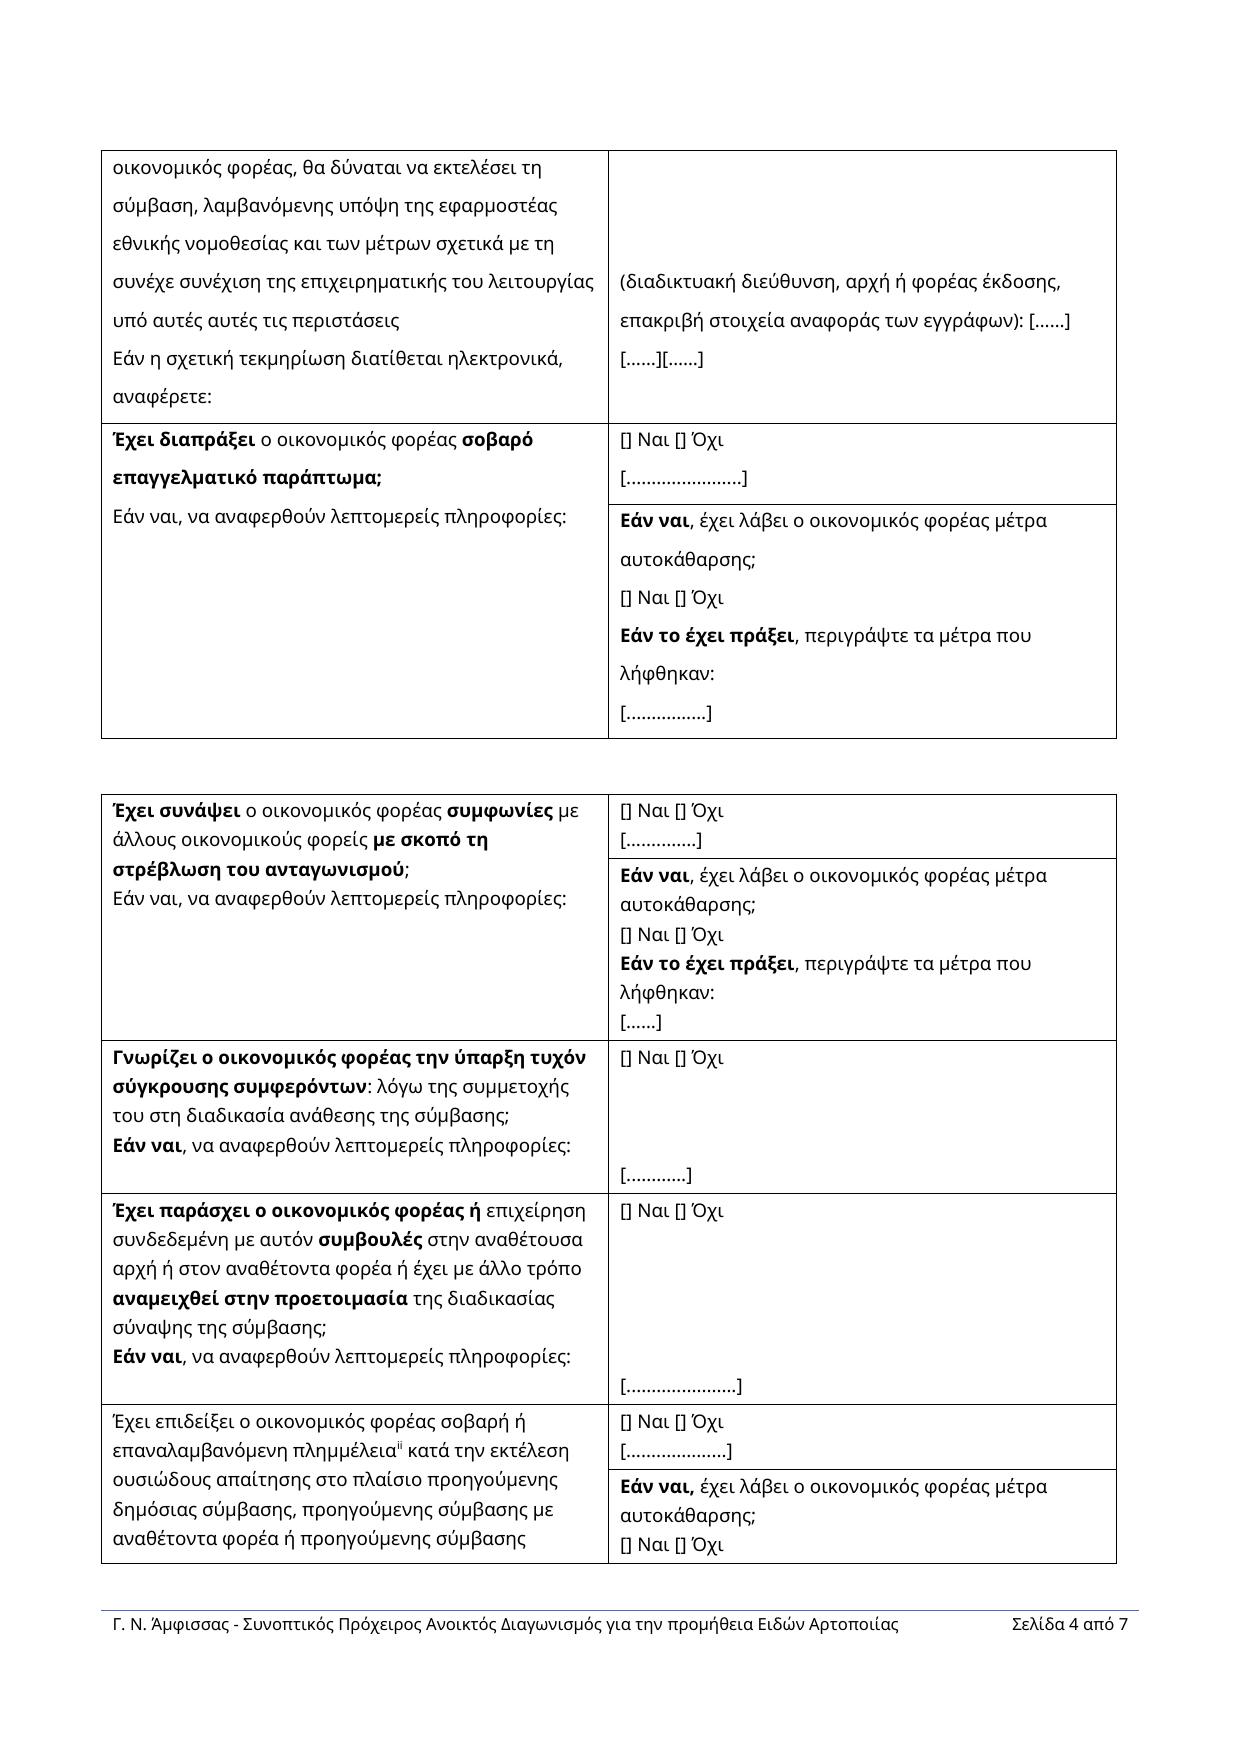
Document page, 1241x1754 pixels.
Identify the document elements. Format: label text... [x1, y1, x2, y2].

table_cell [609, 151, 1116, 422]
table_cell Γνωρίζει ο οικονομικός φορέας την ύπαρξη τυχόν σύγκρουσης συμφερόντων: λόγω της συμμετοχής του στη διαδικασία ανάθεσης της σύμβασης; Εάν ναι, να αναφερθούν λεπτομερείς πληροφορίες: [102, 1041, 608, 1193]
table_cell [609, 1470, 1116, 1563]
table_cell [] Ναι [] Όχι [...................…] [609, 1194, 1116, 1404]
table_header [] Ναι [] Όχι […...........] [609, 795, 1116, 858]
table_cell Έχει διαπράξει ο οικονομικός φορέας σοβαρό επαγγελματικό παράπτωμα; Εάν ναι, να αναφερθούν λεπτομερείς πληροφορίες: [102, 424, 608, 738]
table_cell [] Ναι [] Όχι [….................] [609, 1405, 1116, 1469]
table_cell [] Ναι [] Όχι [.........…] [609, 1041, 1116, 1193]
table_cell [] Ναι [] Όχι [.......................] [609, 424, 1116, 504]
table_cell Έχει παράσχει ο οικονομικός φορέας ή επιχείρηση συνδεδεμένη με αυτόν συμβουλές στην αναθέτουσα αρχή ή στον αναθέτοντα φορέα ή έχει με άλλο τρόπο αναμειχθεί στην προετοιμασία της διαδικασίας σύναψης της σύμβασης; Εάν ναι, να αναφερθούν λεπτομερείς πληροφορίες: [102, 1194, 608, 1404]
table_cell Εάν ναι, έχει λάβει ο οικονομικός φορέας μέτρα αυτοκάθαρσης; [] Ναι [] Όχι Εάν το έχει πράξει, περιγράψτε τα μέτρα που λήφθηκαν: [……] [609, 859, 1116, 1040]
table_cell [102, 151, 608, 422]
table_header Έχει συνάψει ο οικονομικός φορέας συμφωνίες με άλλους οικονομικούς φορείς με σκοπό τη στρέβλωση του ανταγωνισμού; Εάν ναι, να αναφερθούν λεπτομερείς πληροφορίες: [102, 795, 608, 1040]
table_cell Έχει επιδείξει ο οικονομικός φορέας σοβαρή ή επαναλαμβανόμενη πλημμέλεια κατά την εκτέλεση ουσιώδους απαίτησης στο πλαίσιο προηγούμενης δημόσιας σύμβασης, προηγούμενης σύμβασης με αναθέτοντα φορέα ή προηγούμενης σύμβασης παραχώρησης που είχε ως αποτέλεσμα την πρόωρη καταγγελία της προηγούμενης σύμβασης , αποζημιώσεις ή άλλες παρόμοιες κυρώσεις; Εάν ναι, να αναφερθούν λεπτομερείς πληροφορίες: [102, 1405, 608, 1563]
table_cell Εάν ναι, έχει λάβει ο οικονομικός φορέας μέτρα αυτοκάθαρσης; [] Ναι [] Όχι Εάν το έχει πράξει, περιγράψτε τα μέτρα που λήφθηκαν: [..........……] [609, 505, 1116, 738]
